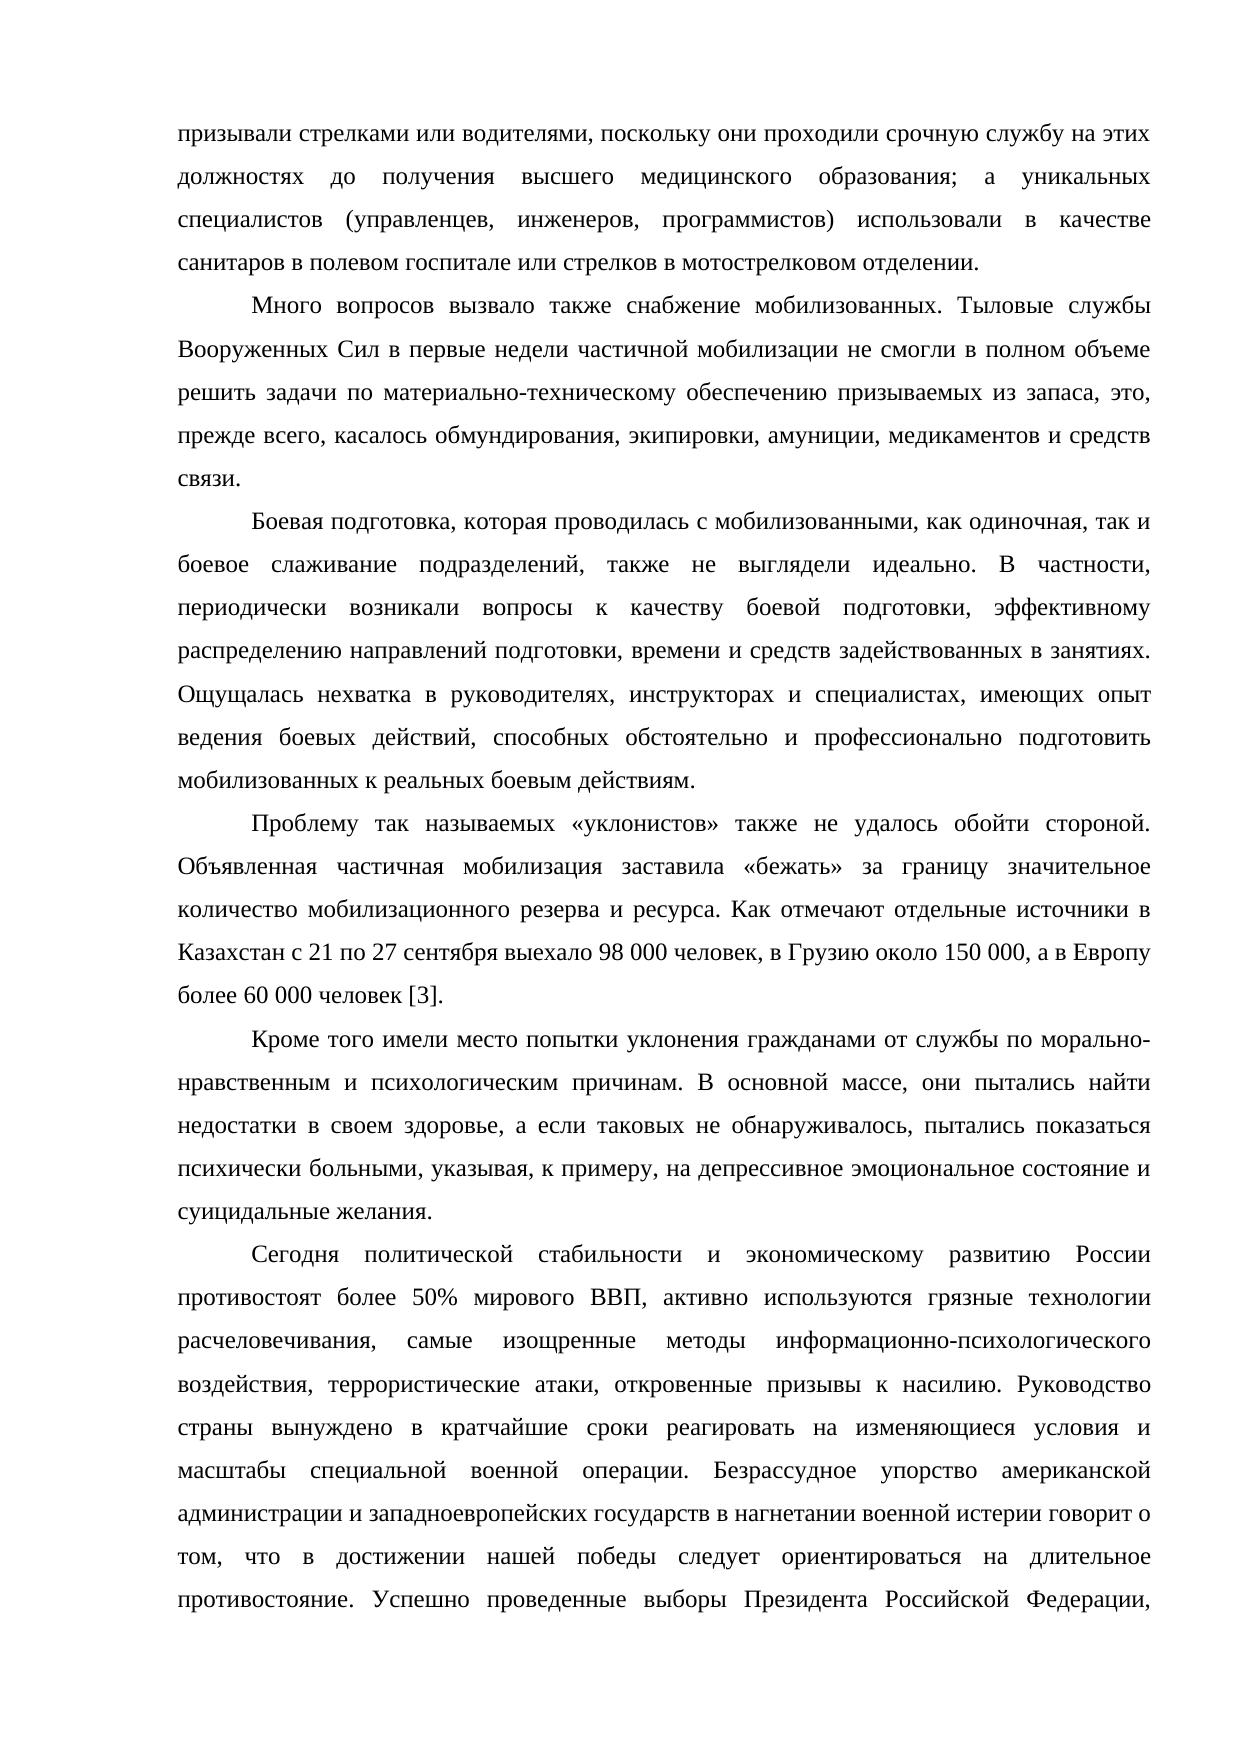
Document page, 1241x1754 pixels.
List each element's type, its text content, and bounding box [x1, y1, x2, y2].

text Проблему так называемых «уклонистов» также не удалось обойти стороной. Объявленная частичная мобилизация заставила «бежать» за границу значительное количество мобилизационного резерва и ресурса. Как отмечают отдельные источники в Казахстан с 21 по 27 сентября выехало 98 000 человек, в Грузию около 150 000, а в Европу более 60 000 человек [3]. [177, 808, 1152, 1009]
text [177, 1239, 1152, 1613]
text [177, 118, 1152, 276]
text Кроме того имели место попытки уклонения гражданами от службы по морально-нравственным и психологическим причинам. В основной массе, они пытались найти недостатки в своем здоровье, а если таковых не обнаруживалось, пытались показаться психически больными, указывая, к примеру, на депрессивное эмоциональное состояние и суицидальные желания. [177, 1024, 1152, 1225]
text Боевая подготовка, которая проводилась с мобилизованными, как одиночная, так и боевое слаживание подразделений, также не выглядели идеально. В частности, периодически возникали вопросы к качеству боевой подготовки, эффективному распределению направлений подготовки, времени и средств задействованных в занятиях. Ощущалась нехватка в руководителях, инструкторах и специалистах, имеющих опыт ведения боевых действий, способных обстоятельно и профессионально подготовить мобилизованных к реальных боевым действиям. [177, 506, 1152, 794]
text Много вопросов вызвало также снабжение мобилизованных. Тыловые службы Вооруженных Сил в первые недели частичной мобилизации не смогли в полном объеме решить задачи по материально-техническому обеспечению призываемых из запаса, это, прежде всего, касалось обмундирования, экипировки, амуниции, медикаментов и средств связи. [177, 291, 1152, 492]
